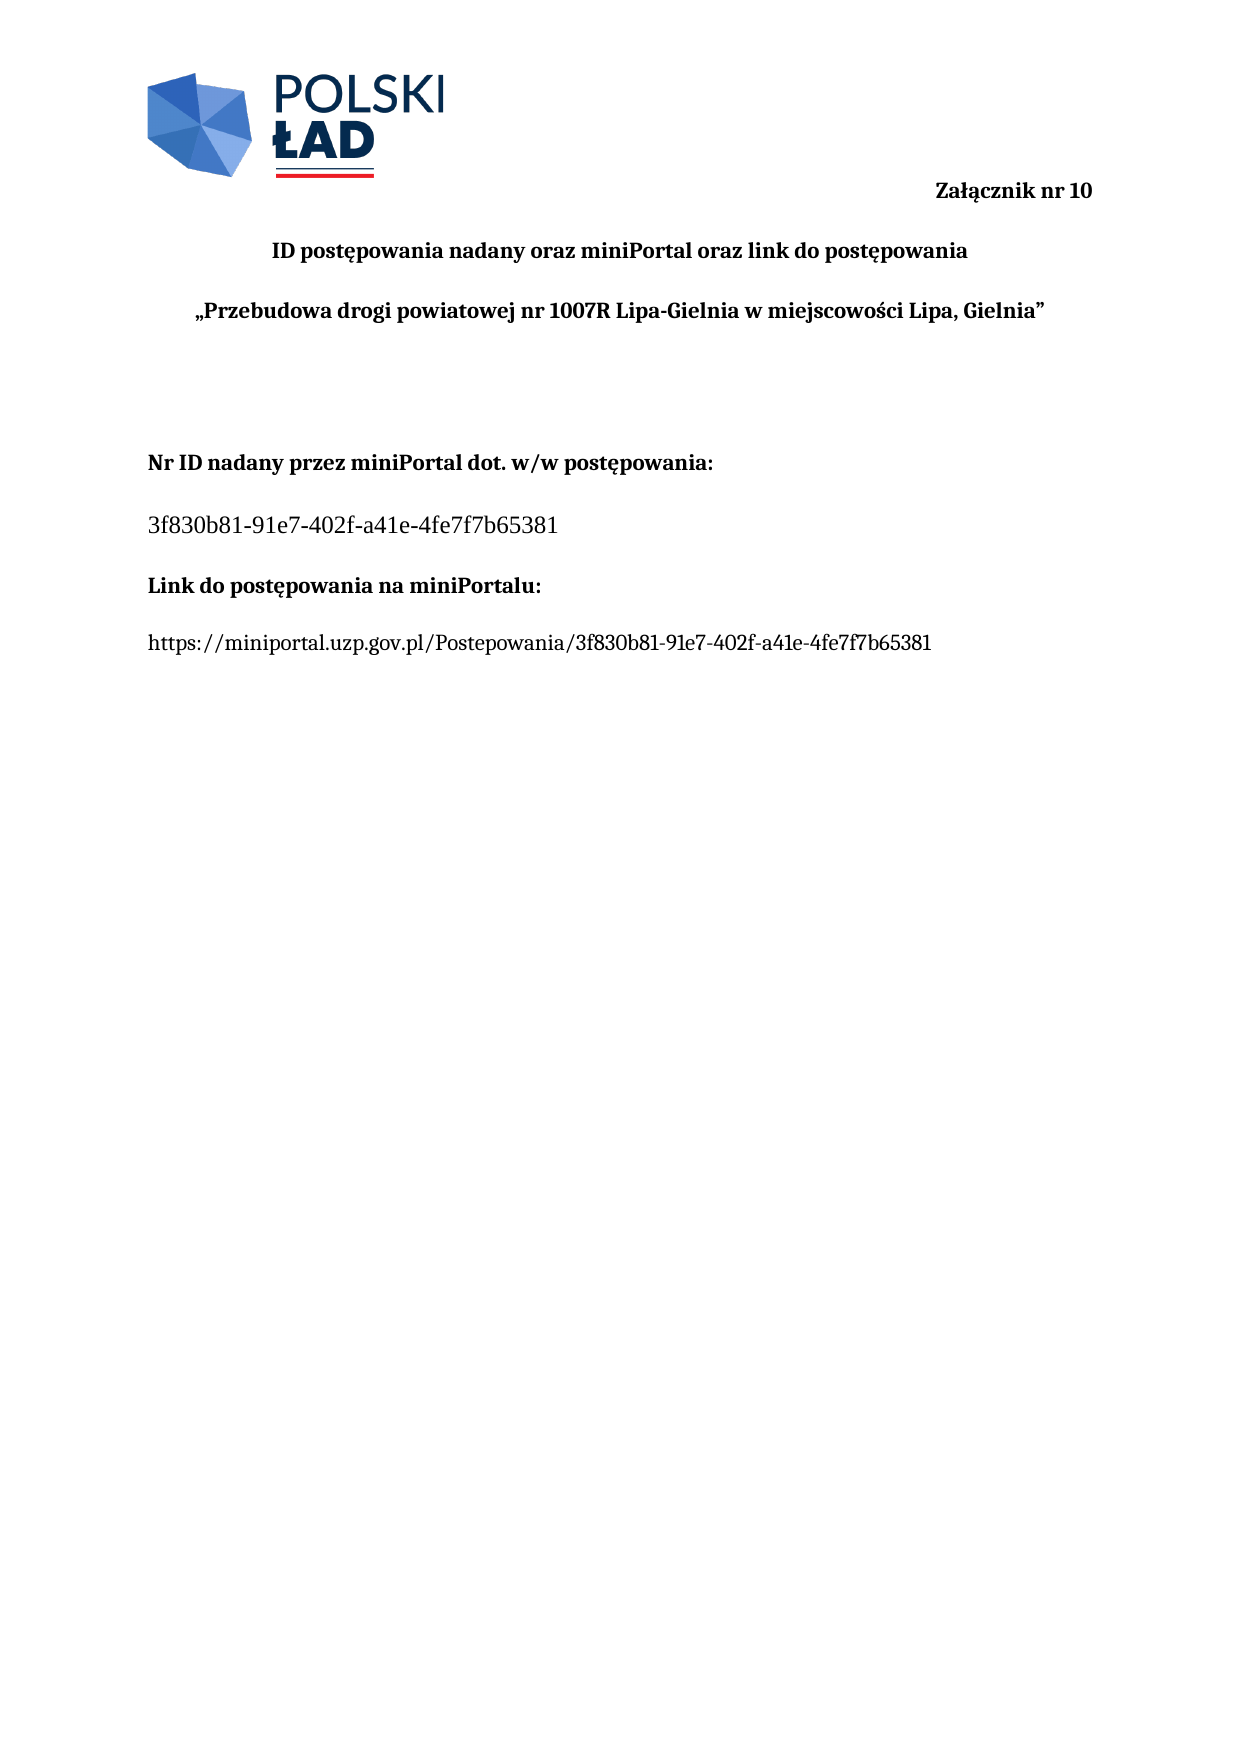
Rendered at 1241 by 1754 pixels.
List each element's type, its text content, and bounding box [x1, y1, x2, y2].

text 3f830b81-91e7-402f-a41e-4fe7f7b65381 [148, 510, 1092, 538]
picture [147, 73, 444, 178]
text Nr ID nadany przez miniPortal dot. w/w postępowania: [148, 449, 1092, 476]
text Link do postępowania na miniPortalu: [148, 573, 1092, 599]
text Załącznik nr 10 [148, 177, 1092, 204]
text ID postępowania nadany oraz miniPortal oraz link do postępowania [148, 238, 1092, 264]
text „Przebudowa drogi powiatowej nr 1007R Lipa-Gielnia w miejscowości Lipa, Gielnia” [148, 298, 1092, 324]
text https://miniportal.uzp.gov.pl/Postepowania/3f830b81-91e7-402f-a41e-4fe7f7b65381 [148, 629, 1092, 656]
